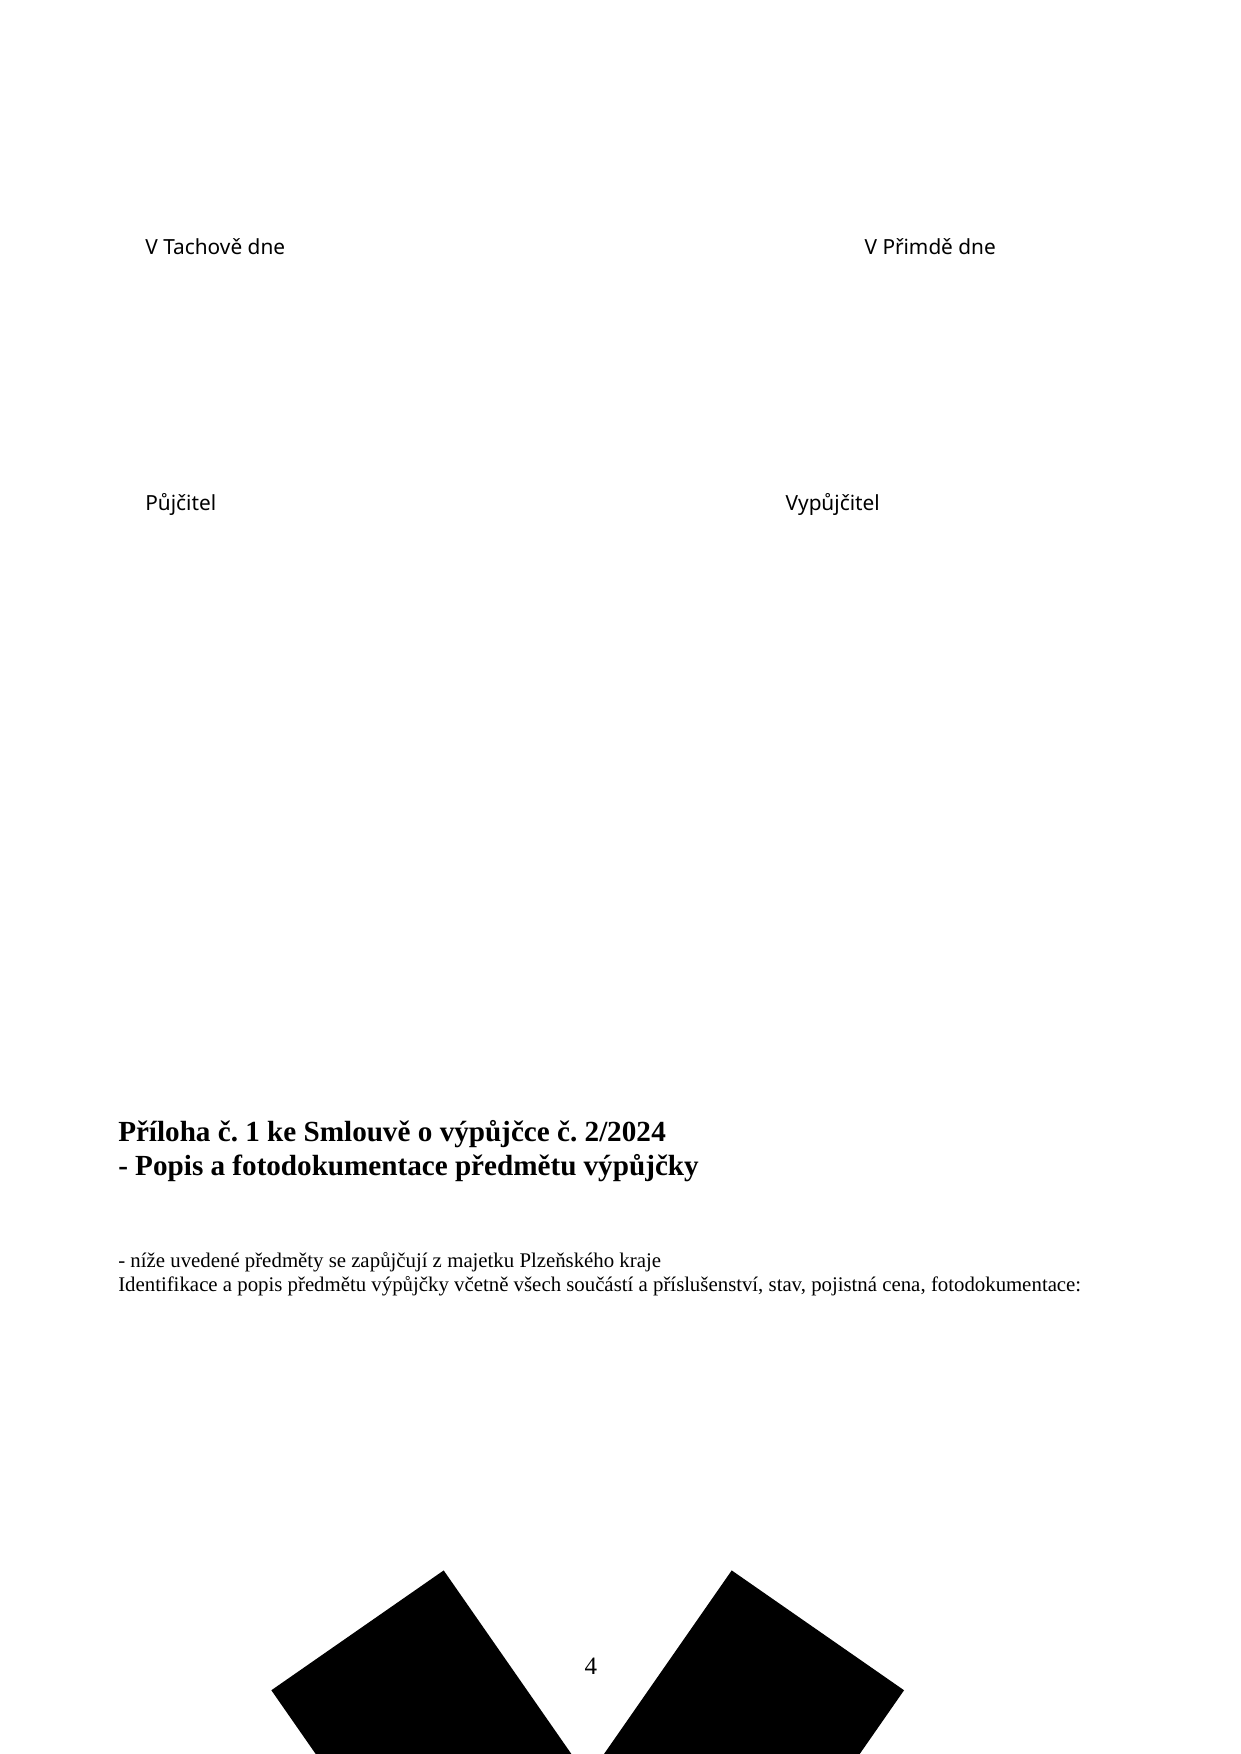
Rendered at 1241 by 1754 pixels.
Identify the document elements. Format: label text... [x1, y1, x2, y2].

text - níže uvedené předměty se zapůjčují z majetku Plzeňského kraje [118, 1248, 1122, 1272]
text Příloha č. 1 ke Smlouvě o výpůjčce č. 2/2024 [118, 1114, 1122, 1148]
text Půjčitel Vypůjčitel [118, 488, 1122, 517]
text Identifikace a popis předmětu výpůjčky včetně všech součástí a příslušenství, stav, pojistná cena, fotodokumentace: [118, 1272, 1122, 1296]
text - Popis a fotodokumentace předmětu výpůjčky [118, 1148, 1122, 1181]
text V Tachově dne V Přimdě dne [118, 232, 1122, 260]
